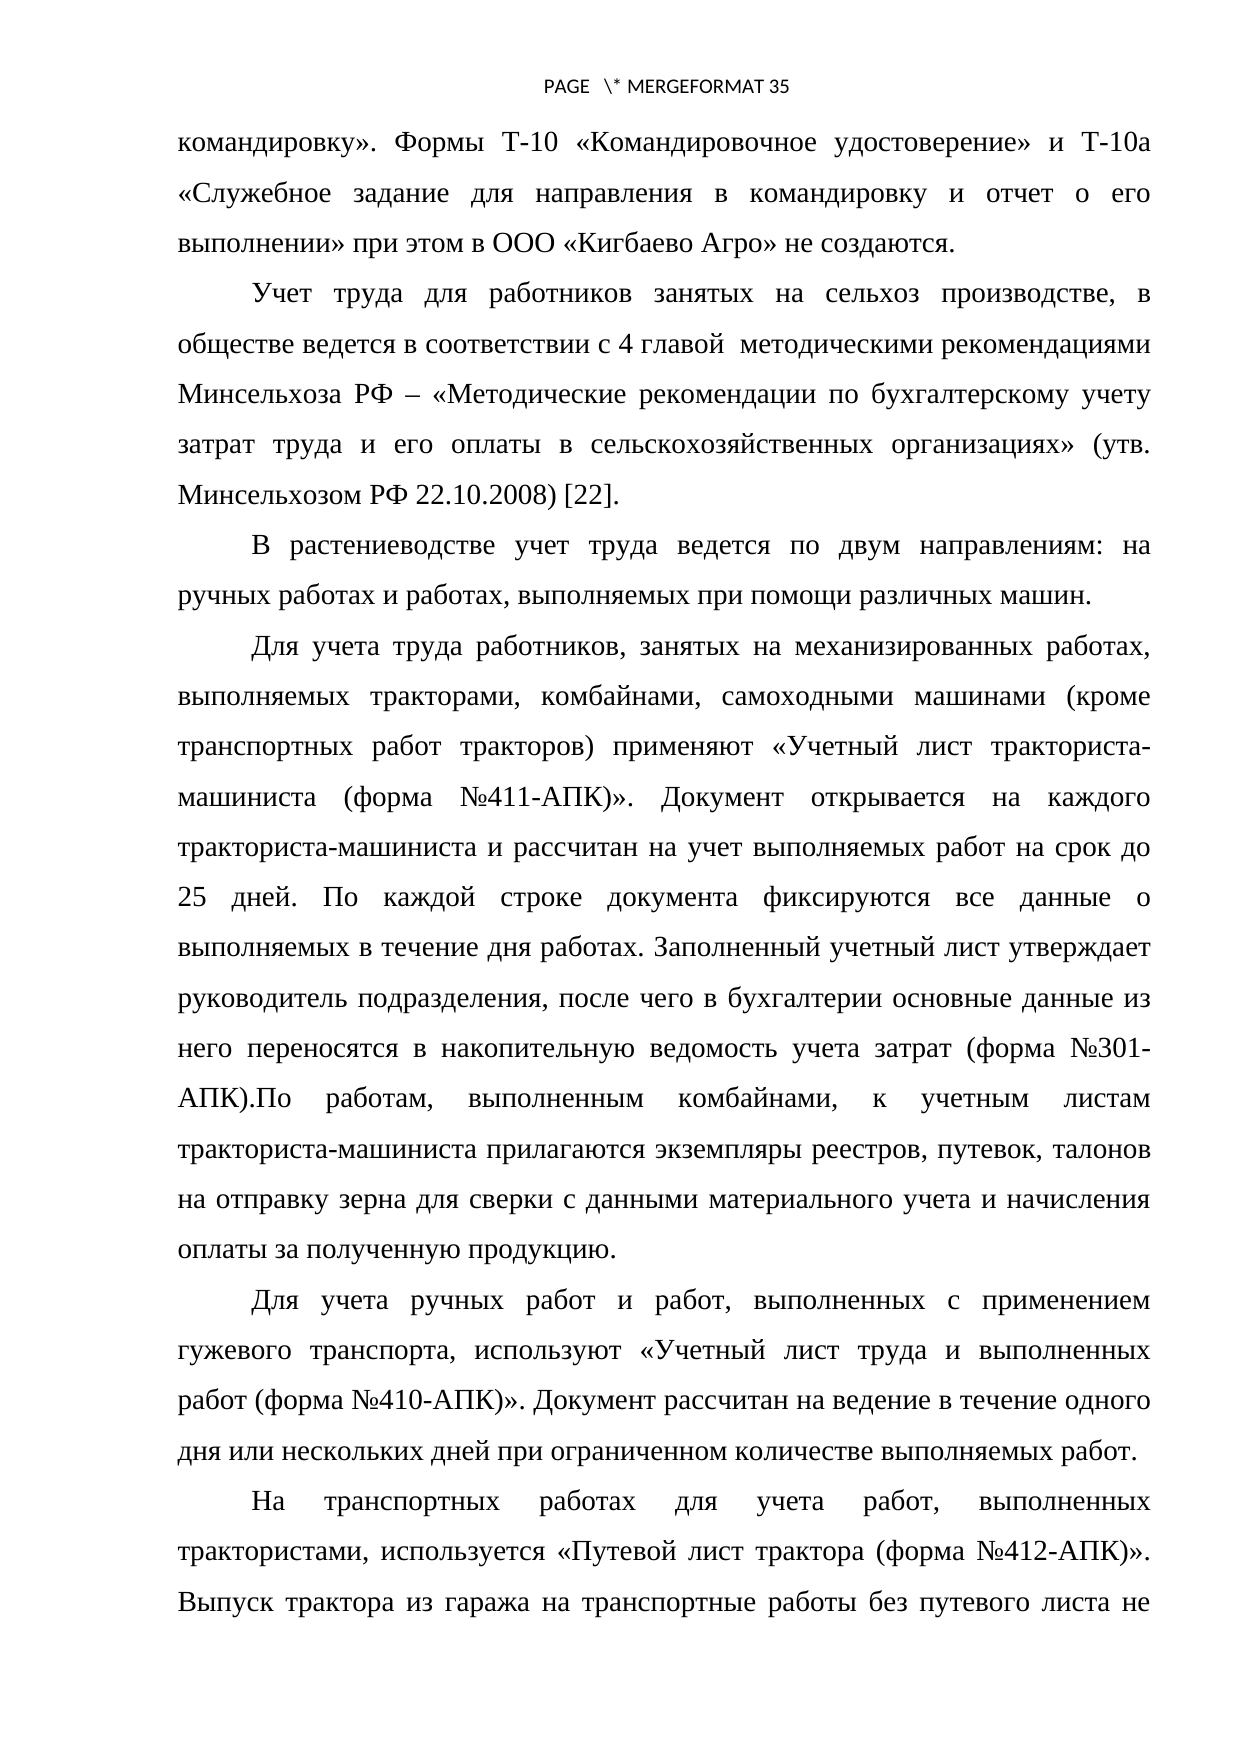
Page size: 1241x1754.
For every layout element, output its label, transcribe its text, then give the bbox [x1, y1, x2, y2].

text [177, 1483, 1152, 1617]
text Учет труда для работников занятых на сельхоз производстве, в обществе ведется в соответствии с 4 главой методическими рекомендациями Минсельхоза РФ – «Методические рекомендации по бухгалтерскому учету затрат труда и его оплаты в сельскохозяйственных организациях» (утв. Минсельхозом РФ 22.10.2008) [22]. [177, 276, 1152, 510]
text Для учета труда работников, занятых на механизированных работах, выполняемых тракторами, комбайнами, самоходными машинами (кроме транспортных работ тракторов) применяют «Учетный лист тракториста-машиниста (форма №411-АПК)». Документ открывается на каждого тракториста-машиниста и рассчитан на учет выполняемых работ на срок до 25 дней. По каждой строке документа фиксируются все данные о выполняемых в течение дня работах. Заполненный учетный лист утверждает руководитель подразделения, после чего в бухгалтерии основные данные из него переносятся в накопительную ведомость учета затрат (форма №301-АПК).По работам, выполненным комбайнами, к учетным листам тракториста-машиниста прилагаются экземпляры реестров, путевок, талонов на отправку зерна для сверки с данными материального учета и начисления оплаты за полученную продукцию. [177, 628, 1152, 1265]
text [177, 124, 1152, 259]
text В растениеводстве учет труда ведется по двум направлениям: на ручных работах и работах, выполняемых при помощи различных машин. [177, 527, 1152, 611]
text Для учета ручных работ и работ, выполненных с применением гужевого транспорта, используют «Учетный лист труда и выполненных работ (форма №410-АПК)». Документ рассчитан на ведение в течение одного дня или нескольких дней при ограниченном количестве выполняемых работ. [177, 1282, 1152, 1466]
